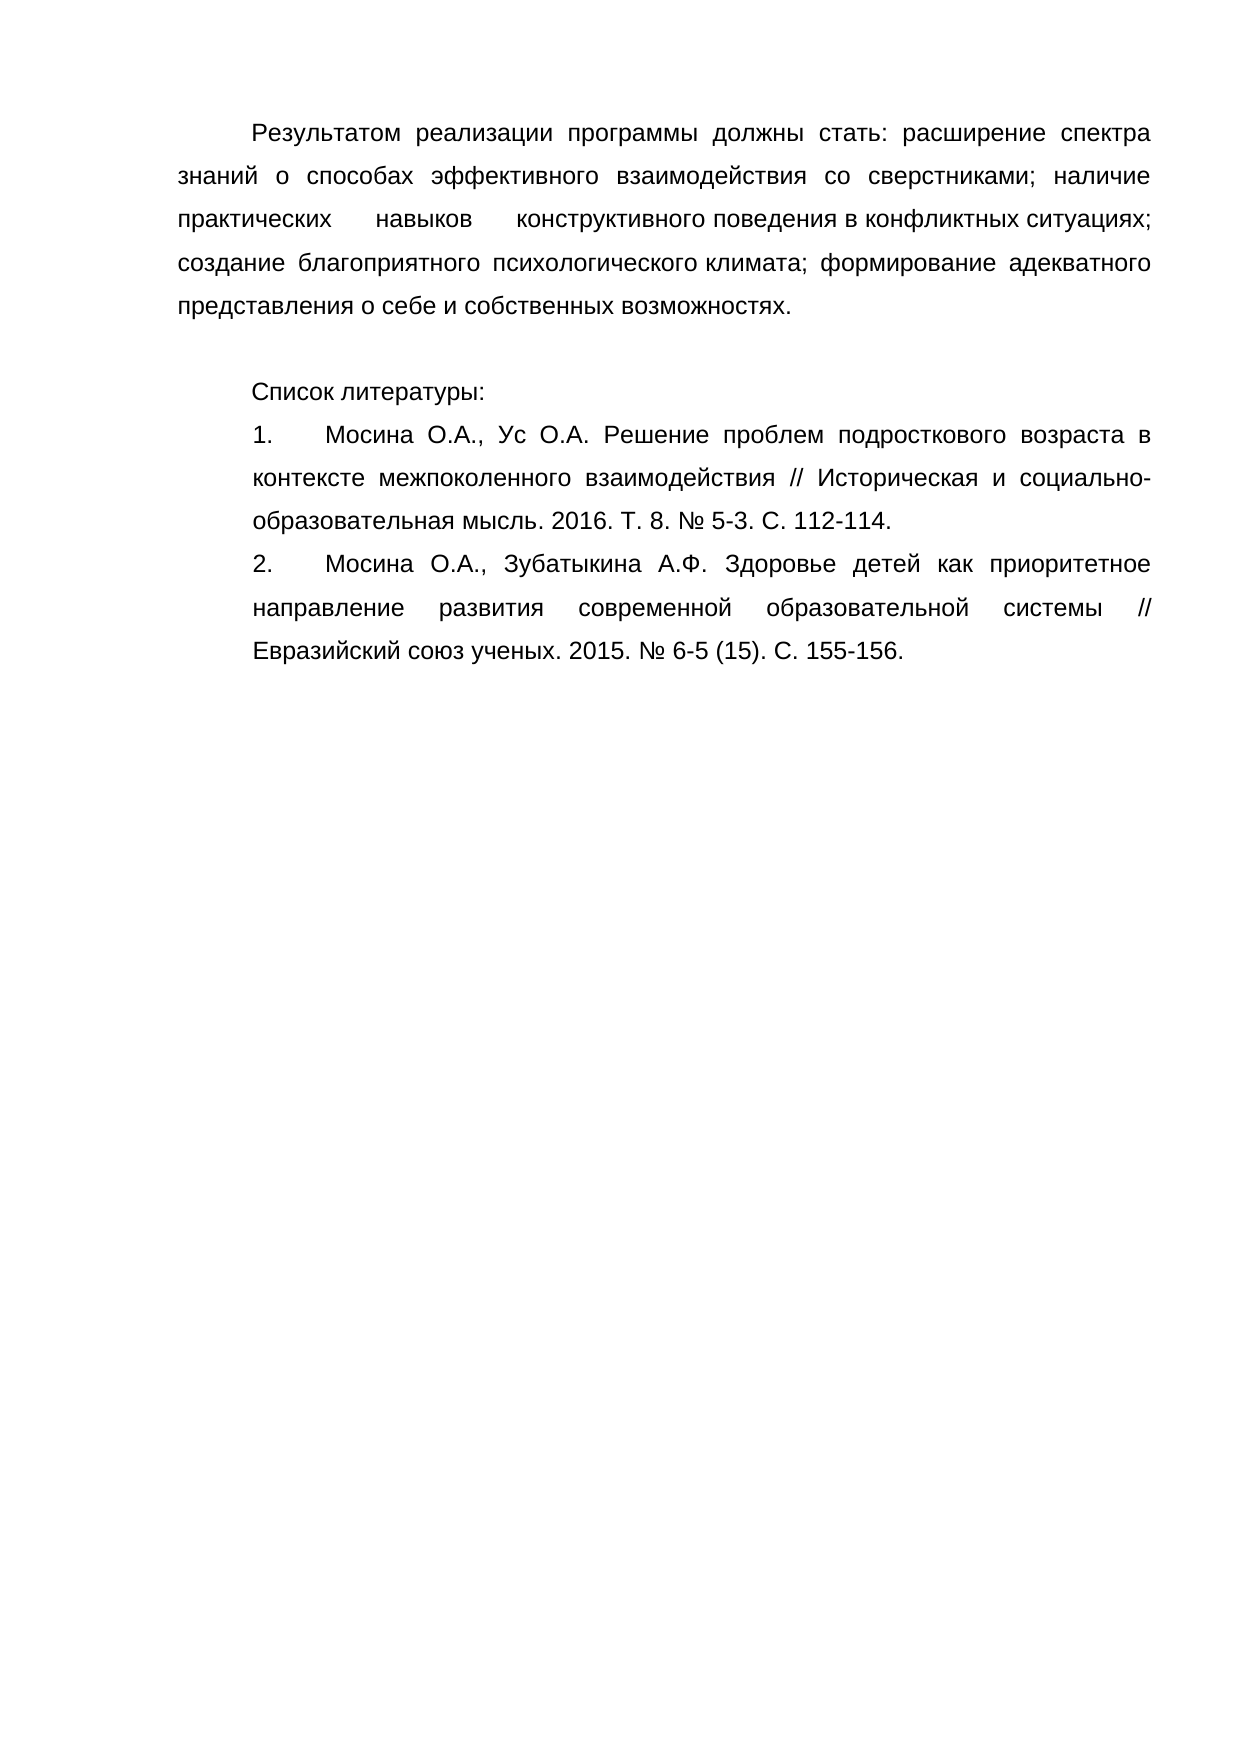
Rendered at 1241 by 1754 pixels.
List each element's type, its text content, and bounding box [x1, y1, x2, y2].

list Мосина О.А., Ус О.А. Решение проблем подросткового возраста в контексте межпоколенного взаимодействия // Историческая и социально-образовательная мысль. 2016. Т. 8. № 5-3. С. 112-114. [252, 420, 1152, 535]
text Результатом реализации программы должны стать: расширение спектра знаний о способах эффективного взаимодействия со сверстниками; наличие практических навыков конструктивного поведения в конфликтных ситуациях; создание благоприятного психологического климата; формирование адекватного представления о себе и собственных возможностях. [177, 118, 1152, 319]
text Список литературы: [177, 377, 1152, 406]
list Мосина О.А., Зубатыкина А.Ф. Здоровье детей как приоритетное направление развития современной образовательной системы // Евразийский союз ученых. 2015. № 6-5 (15). С. 155-156. [252, 549, 1152, 664]
